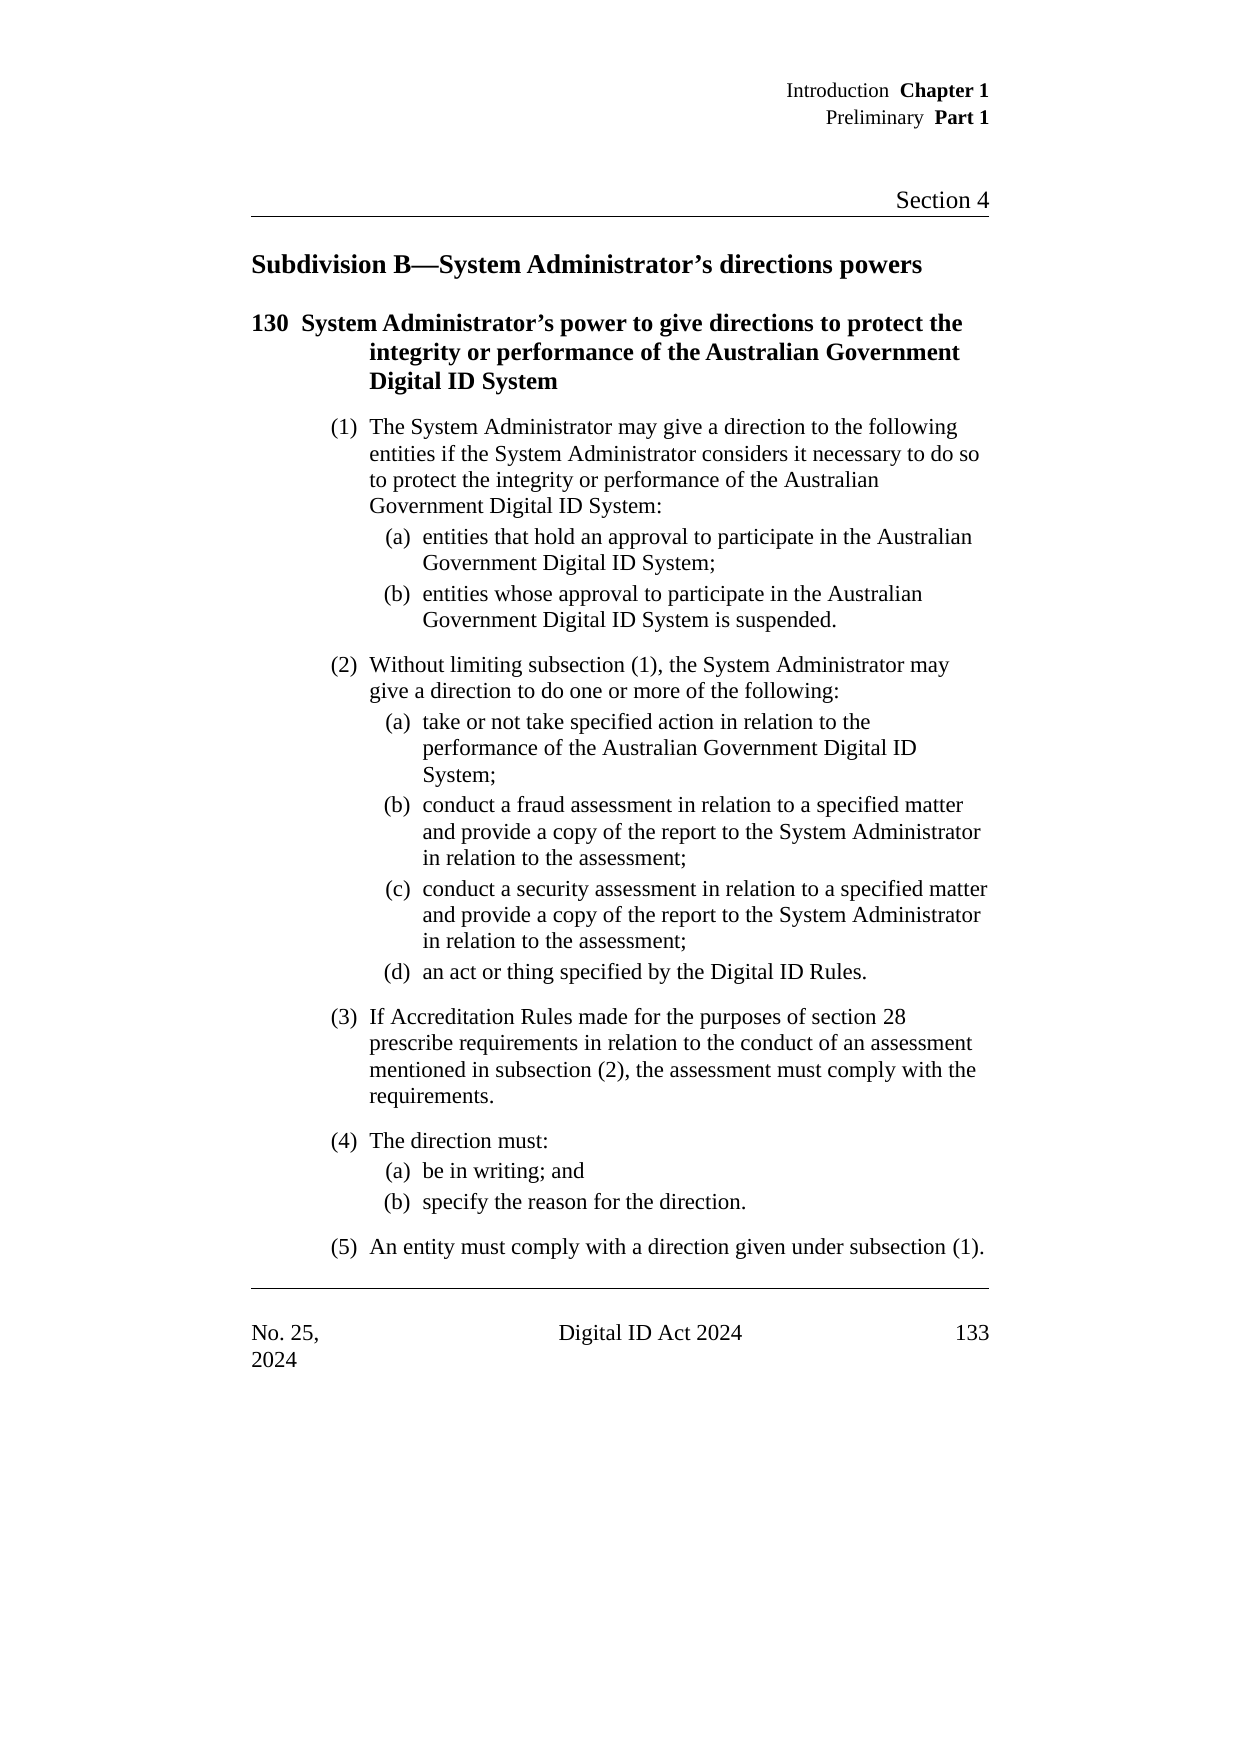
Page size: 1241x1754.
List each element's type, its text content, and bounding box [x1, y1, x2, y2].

text (3) If Accreditation Rules made for the purposes of section 28 prescribe requirements in relation to the conduct of an assessment mentioned in subsection (2), the assessment must comply with the requirements. [251, 1003, 989, 1108]
text (1) The System Administrator may give a direction to the following entities if the System Administrator considers it necessary to do so to protect the integrity or performance of the Australian Government Digital ID System: [251, 413, 989, 519]
text (a) entities that hold an approval to participate in the Australian Government Digital ID System; [251, 523, 989, 576]
text (4) The direction must: [251, 1127, 989, 1153]
text (b) specify the reason for the direction. [251, 1188, 989, 1214]
text (b) conduct a fraud assessment in relation to a specified matter and provide a copy of the report to the System Administrator in relation to the assessment; [251, 791, 989, 870]
text (5) An entity must comply with a direction given under subsection (1). [251, 1233, 989, 1259]
text 130 System Administrator’s power to give directions to protect the integrity or performance of the Australian Government Digital ID System [251, 308, 989, 394]
text (c) conduct a security assessment in relation to a specified matter and provide a copy of the report to the System Administrator in relation to the assessment; [251, 874, 989, 954]
text (a) be in writing; and [251, 1158, 989, 1184]
text (d) an act or thing specified by the Digital ID Rules. [251, 958, 989, 984]
text Subdivision B—System Administrator’s directions powers [251, 248, 989, 279]
text (a) take or not take specified action in relation to the performance of the Australian Government Digital ID System; [251, 708, 989, 787]
text (2) Without limiting subsection (1), the System Administrator may give a direction to do one or more of the following: [251, 651, 989, 704]
text (b) entities whose approval to participate in the Australian Government Digital ID System is suspended. [251, 580, 989, 632]
